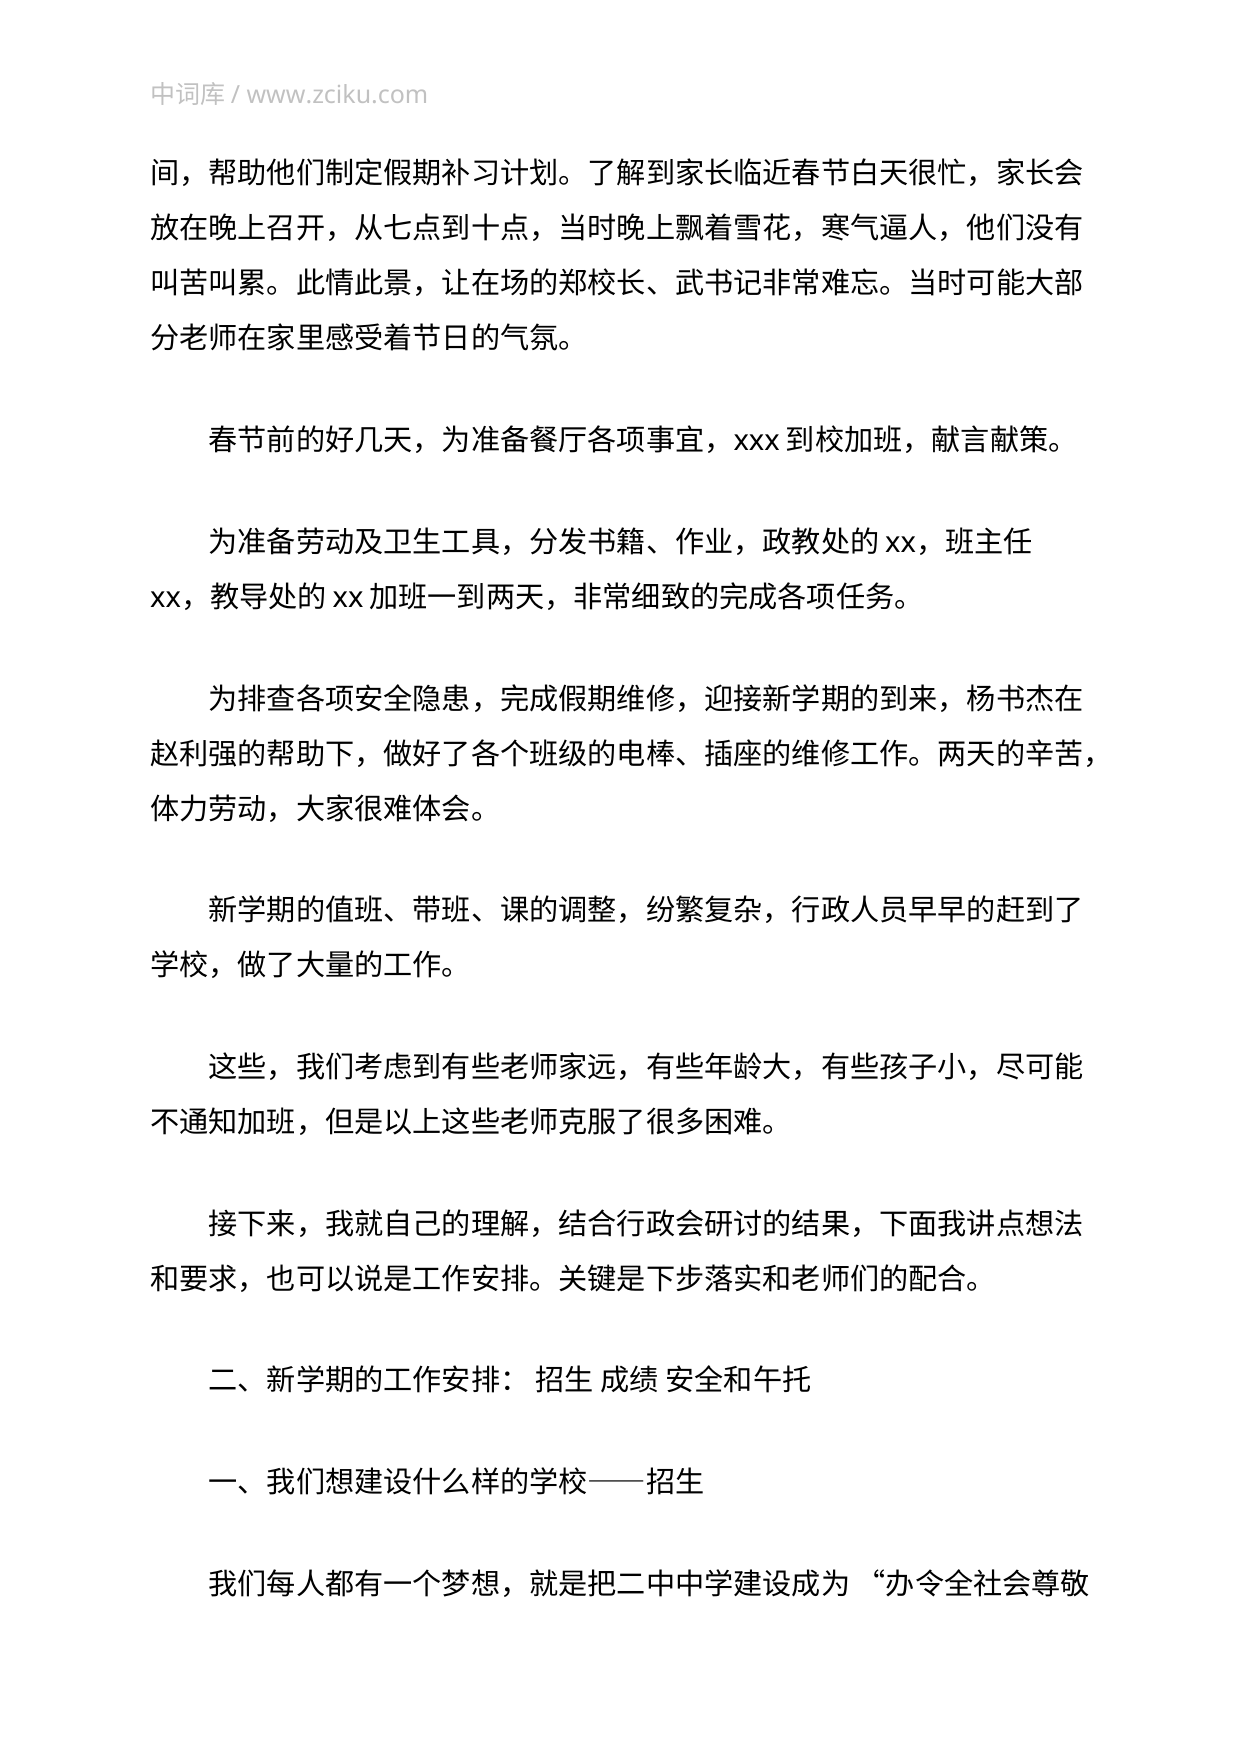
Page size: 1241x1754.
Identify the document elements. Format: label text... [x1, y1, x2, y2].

text 新学期的值班、带班、课的调整，纷繁复杂，行政人员早早的赶到了学校，做了大量的工作。 [150, 887, 1090, 984]
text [150, 150, 1090, 357]
text 这些，我们考虑到有些老师家远，有些年龄大，有些孩子小，尽可能不通知加班，但是以上这些老师克服了很多困难。 [150, 1044, 1090, 1141]
text 一、我们想建设什么样的学校——招生 [150, 1459, 1090, 1501]
text 二、新学期的工作安排： 招生 成绩 安全和午托 [150, 1357, 1090, 1399]
text 为排查各项安全隐患，完成假期维修，迎接新学期的到来，杨书杰在赵利强的帮助下，做好了各个班级的电棒、插座的维修工作。两天的辛苦，体力劳动，大家很难体会。 [150, 675, 1090, 827]
text 春节前的好几天，为准备餐厅各项事宜，xxx到校加班，献言献策。 [150, 416, 1090, 459]
text 接下来，我就自己的理解，结合行政会研讨的结果，下面我讲点想法和要求，也可以说是工作安排。关键是下步落实和老师们的配合。 [150, 1200, 1090, 1297]
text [150, 1561, 1090, 1603]
text 为准备劳动及卫生工具，分发书籍、作业，政教处的xx，班主任xx，教导处的xx加班一到两天，非常细致的完成各项任务。 [150, 518, 1090, 616]
